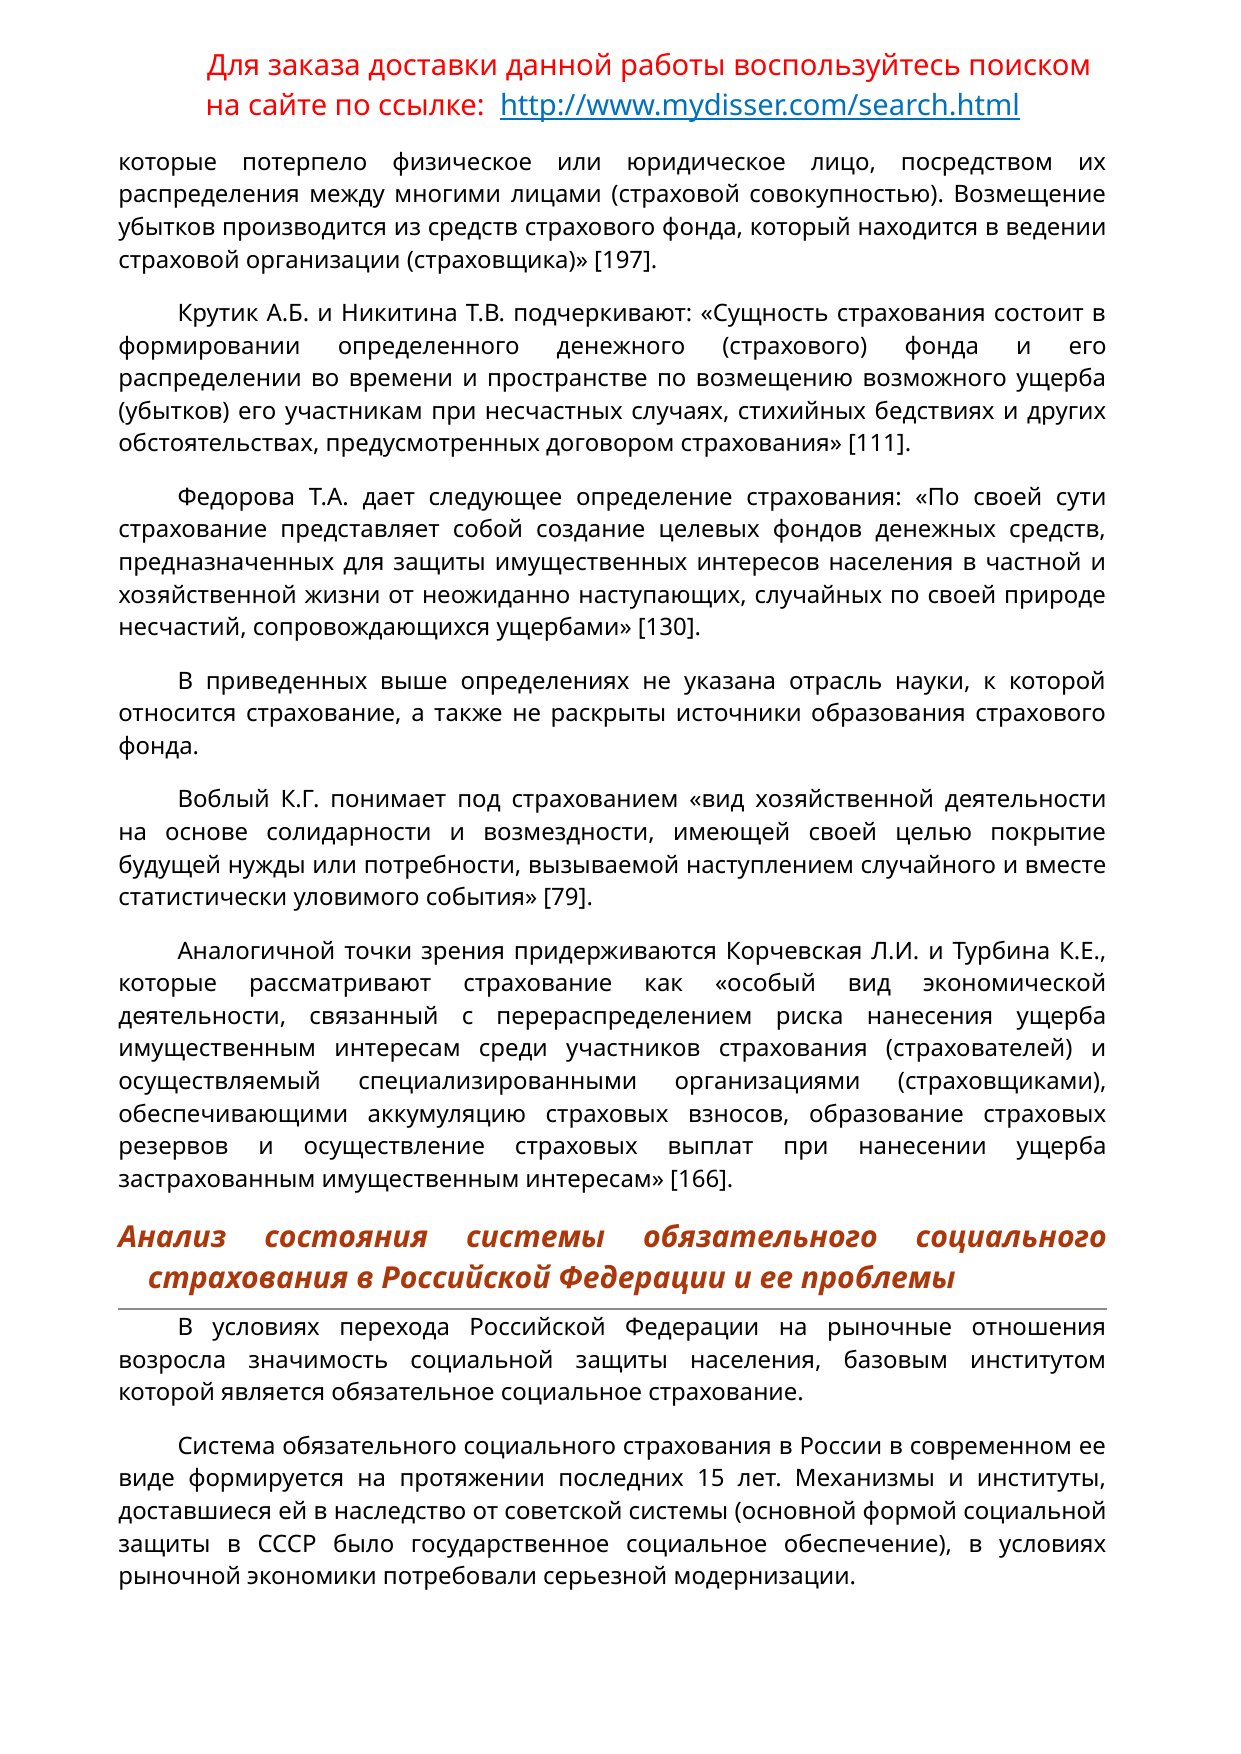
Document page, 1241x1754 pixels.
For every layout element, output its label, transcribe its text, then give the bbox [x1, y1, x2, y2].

subtitle Анализ состояния системы обязательного социального страхования в Российской Федерации и ее проблемы [118, 1215, 1107, 1308]
